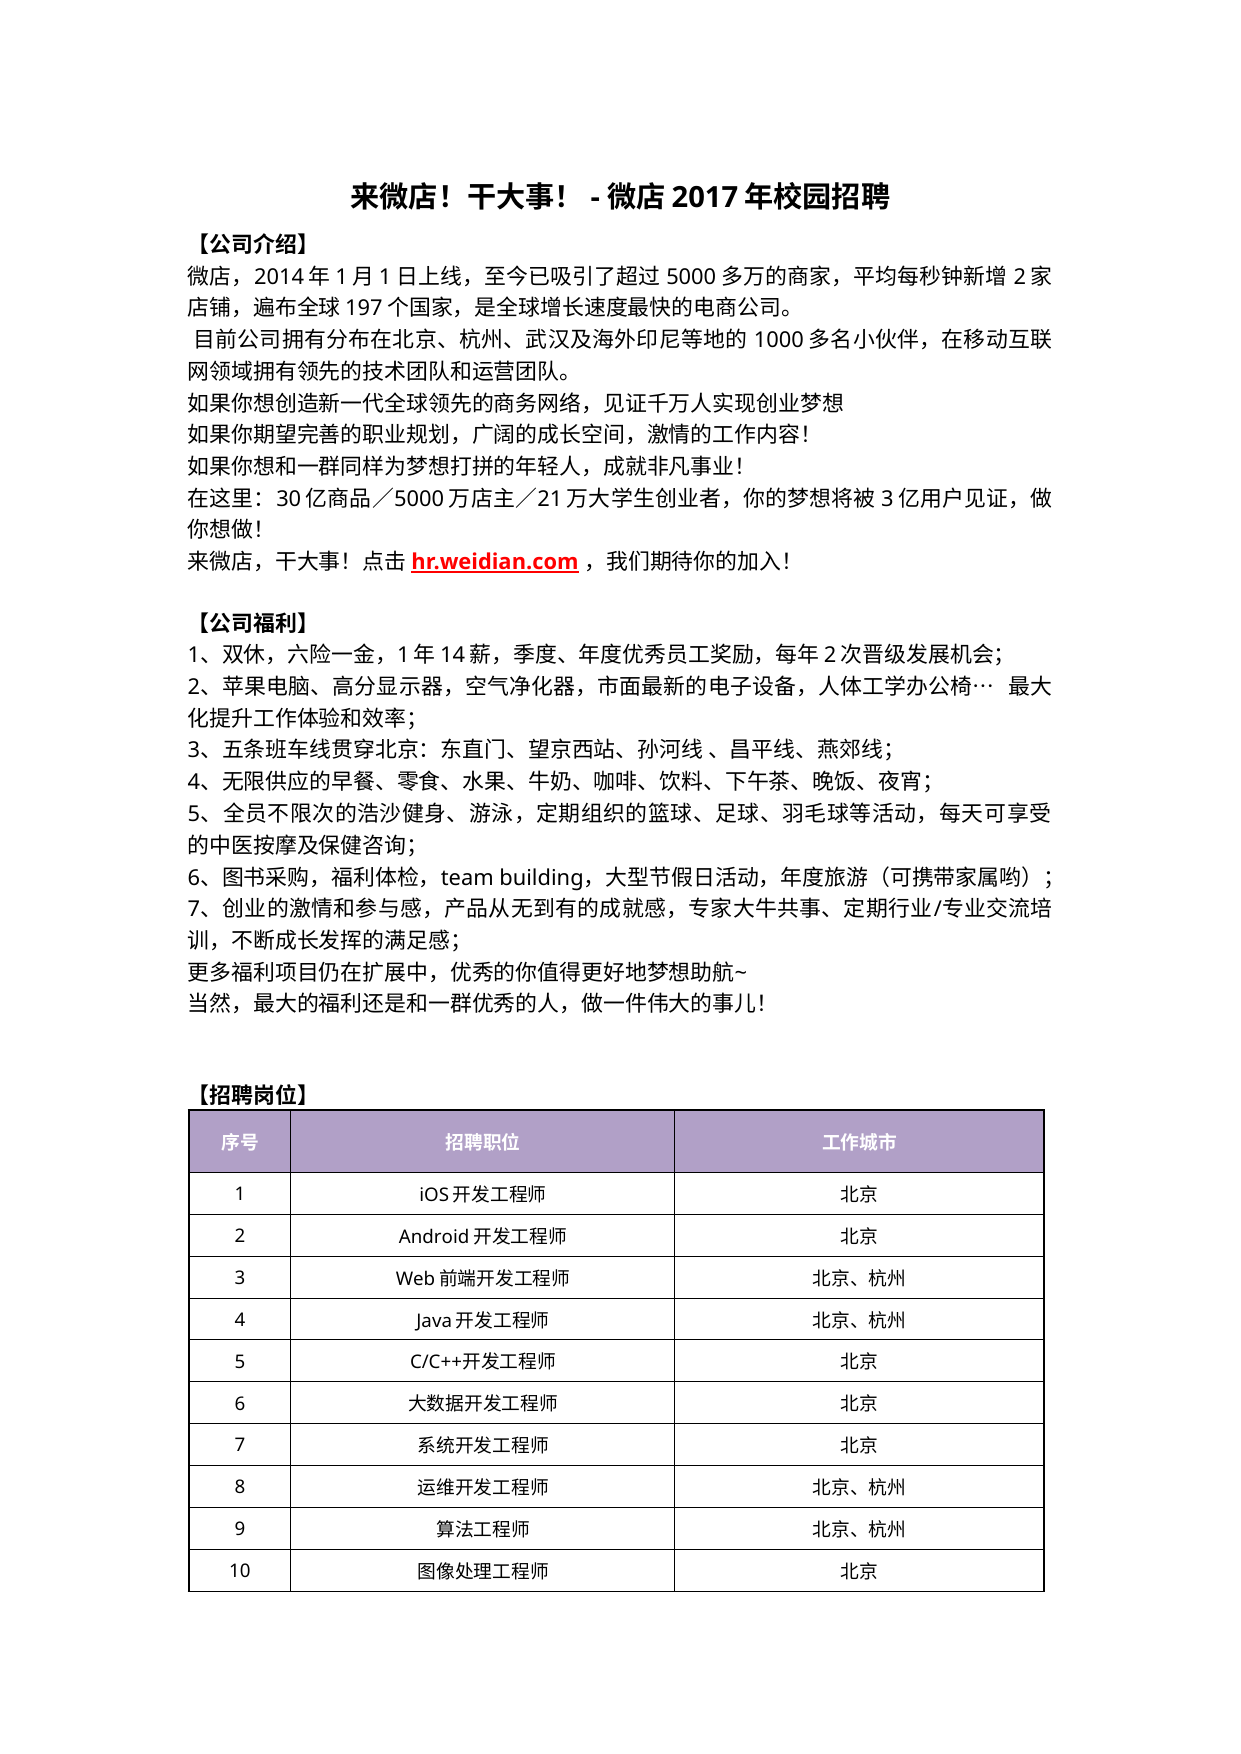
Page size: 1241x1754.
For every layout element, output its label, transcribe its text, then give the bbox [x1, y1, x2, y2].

table_cell iOS开发工程师 [291, 1173, 674, 1214]
text 目前公司拥有分布在北京、杭州、武汉及海外印尼等地的1000多名小伙伴，在移动互联网领域拥有领先的技术团队和运营团队。 [187, 322, 1053, 386]
table_cell Web前端开发工程师 [291, 1257, 674, 1297]
text 4、无限供应的早餐、零食、水果、牛奶、咖啡、饮料、下午茶、晚饭、夜宵； [187, 764, 1053, 796]
table_cell 7 [190, 1424, 290, 1465]
table_cell 9 [190, 1508, 290, 1549]
table_cell 算法工程师 [291, 1508, 674, 1549]
table_header 序号 [190, 1111, 290, 1172]
table_cell Android开发工程师 [291, 1215, 674, 1256]
table_cell 3 [190, 1257, 290, 1297]
table_cell 1 [190, 1173, 290, 1214]
table_cell 系统开发工程师 [291, 1424, 674, 1465]
table_cell 北京、杭州 [675, 1299, 1043, 1339]
table_cell 10 [190, 1550, 290, 1591]
table_cell 大数据开发工程师 [291, 1382, 674, 1423]
table_cell 北京 [675, 1550, 1043, 1591]
table_cell 北京 [675, 1215, 1043, 1256]
text 【招聘岗位】 [187, 1078, 1053, 1109]
table_cell 运维开发工程师 [291, 1466, 674, 1507]
text 在这里：30亿商品／5000万店主／21万大学生创业者，你的梦想将被3亿用户见证，做你想做！ [187, 481, 1053, 544]
text 来微店！干大事！ - 微店2017年校园招聘 [187, 162, 1053, 227]
table_cell 北京、杭州 [675, 1508, 1043, 1549]
table_cell 北京 [675, 1340, 1043, 1381]
text 来微店，干大事！点击 hr.weidian.com ，我们期待你的加入！ [187, 544, 1053, 576]
table_cell C/C++开发工程师 [291, 1340, 674, 1381]
table_cell 北京、杭州 [675, 1257, 1043, 1297]
text 1、双休，六险一金，1年14薪，季度、年度优秀员工奖励，每年2次晋级发展机会； [187, 637, 1053, 669]
table_cell 北京 [675, 1173, 1043, 1214]
table_cell 北京 [675, 1382, 1043, 1423]
text 7、创业的激情和参与感，产品从无到有的成就感，专家大牛共事、定期行业/专业交流培训，不断成长发挥的满足感； [187, 891, 1053, 955]
table_cell 北京、杭州 [675, 1466, 1043, 1507]
table_header 招聘职位 [291, 1111, 674, 1172]
text 当然，最大的福利还是和一群优秀的人，做一件伟大的事儿！ [187, 986, 1053, 1018]
text 5、全员不限次的浩沙健身、游泳，定期组织的篮球、足球、羽毛球等活动，每天可享受的中医按摩及保健咨询； [187, 796, 1053, 859]
text 如果你想和一群同样为梦想打拼的年轻人，成就非凡事业！ [187, 449, 1053, 481]
table_cell Java开发工程师 [291, 1299, 674, 1339]
table_cell 图像处理工程师 [291, 1550, 674, 1591]
text 【公司福利】 [187, 606, 1053, 637]
text 如果你期望完善的职业规划，广阔的成长空间，激情的工作内容！ [187, 417, 1053, 449]
text 6、图书采购，福利体检，team building，大型节假日活动，年度旅游（可携带家属哟）； [187, 859, 1053, 891]
text 2、苹果电脑、高分显示器，空气净化器，市面最新的电子设备，人体工学办公椅… 最大化提升工作体验和效率； [187, 669, 1053, 732]
table_cell 4 [190, 1299, 290, 1339]
text 更多福利项目仍在扩展中，优秀的你值得更好地梦想助航~ [187, 955, 1053, 986]
table_cell 2 [190, 1215, 290, 1256]
table_cell 北京 [675, 1424, 1043, 1465]
table_header 工作城市 [675, 1111, 1043, 1172]
text 微店，2014年1月1日上线，至今已吸引了超过5000多万的商家，平均每秒钟新增2家店铺，遍布全球197个国家，是全球增长速度最快的电商公司。 [187, 259, 1053, 322]
text 【公司介绍】 [187, 227, 1053, 259]
table_cell 5 [190, 1340, 290, 1381]
text 如果你想创造新一代全球领先的商务网络，见证千万人实现创业梦想 [187, 386, 1053, 417]
table_cell 8 [190, 1466, 290, 1507]
text 3、五条班车线贯穿北京：东直门、望京西站、孙河线 、昌平线、燕郊线； [187, 732, 1053, 764]
table_cell 6 [190, 1382, 290, 1423]
